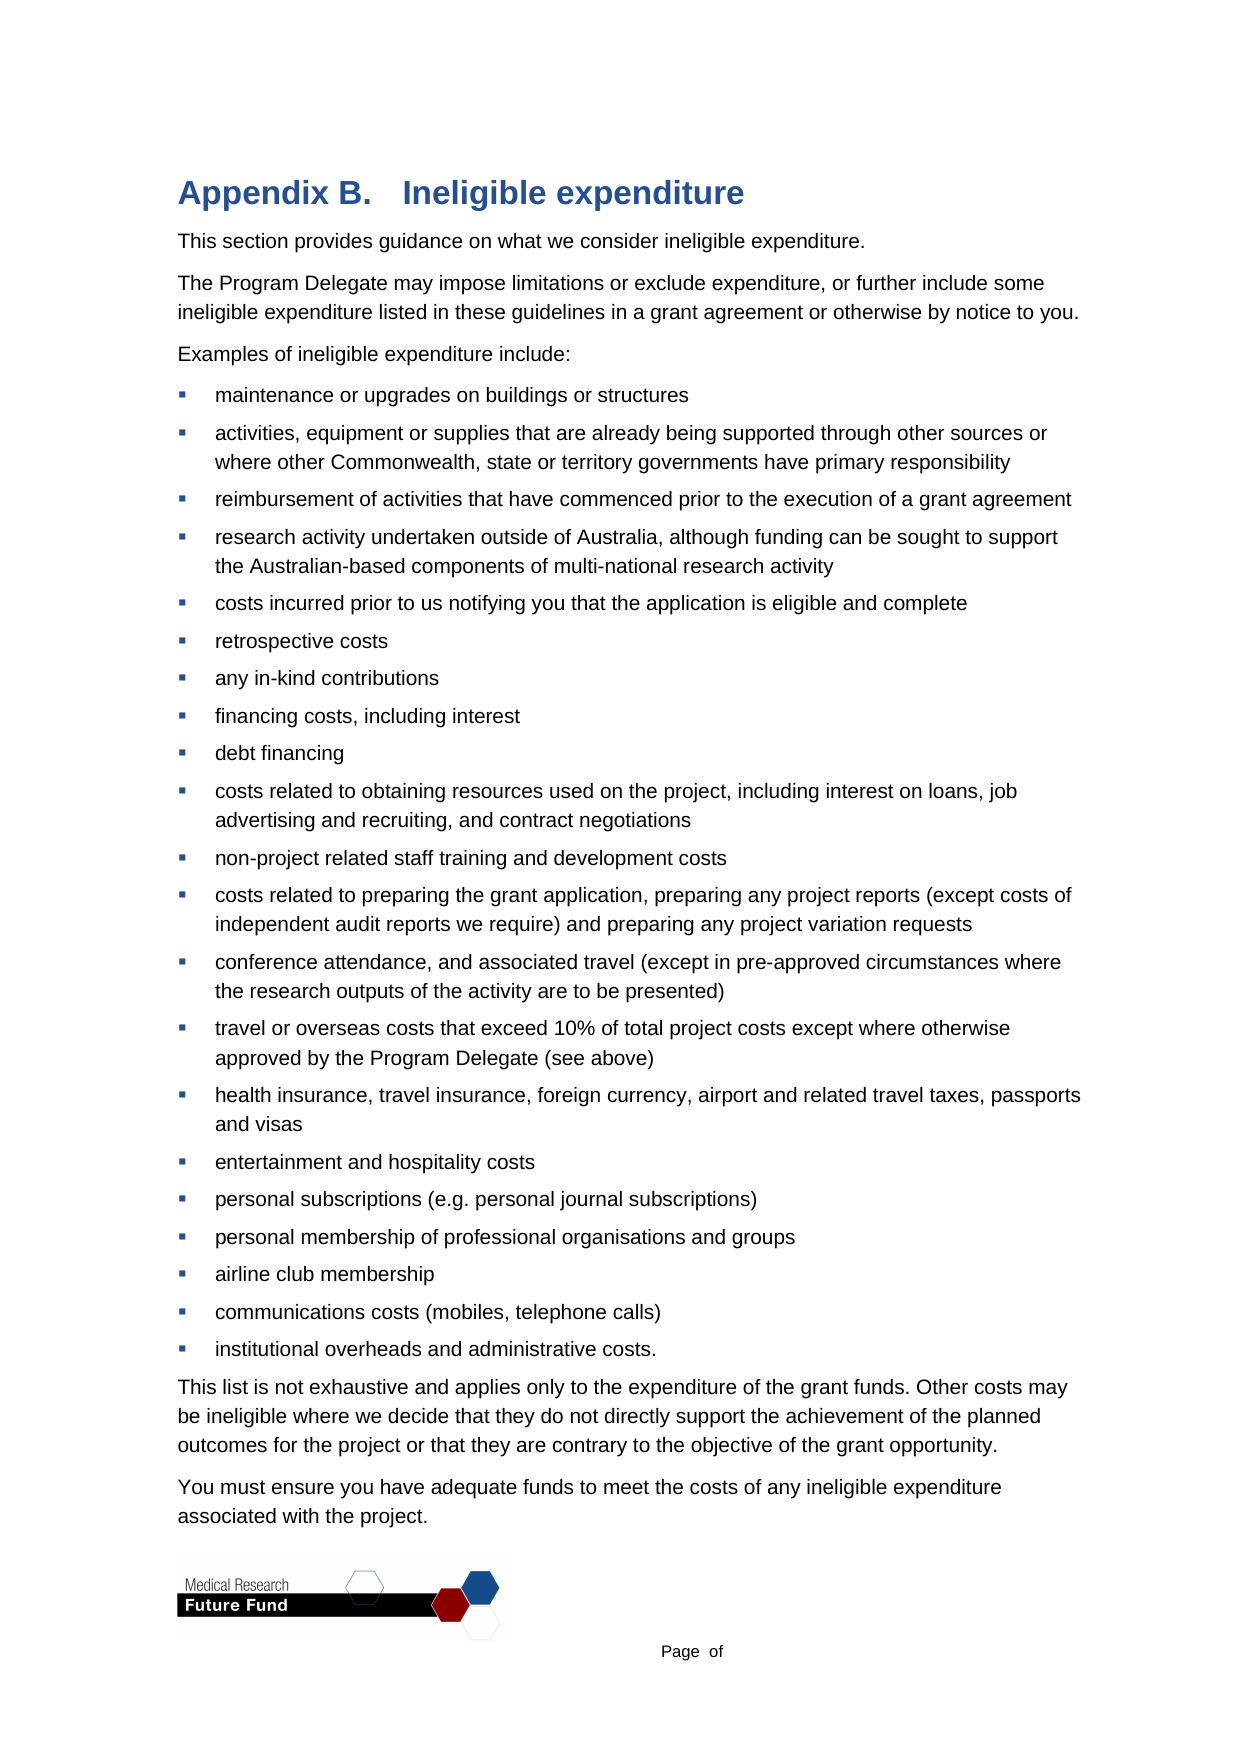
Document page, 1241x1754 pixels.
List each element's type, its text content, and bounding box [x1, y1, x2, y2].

list non-project related staff training and development costs [177, 840, 1092, 869]
text This section provides guidance on what we consider ineligible expenditure. [177, 224, 1092, 253]
list maintenance or upgrades on buildings or structures [177, 378, 1092, 407]
list debt financing [177, 736, 1092, 765]
text The Program Delegate may impose limitations or exclude expenditure, or further include some ineligible expenditure listed in these guidelines in a grant agreement or otherwise by notice to you. [177, 265, 1092, 324]
subtitle Ineligible expenditure [177, 173, 1092, 211]
list financing costs, including interest [177, 699, 1092, 728]
list personal membership of professional organisations and groups [177, 1219, 1092, 1249]
list costs related to preparing the grant application, preparing any project reports (except costs of independent audit reports we require) and preparing any project variation requests [177, 878, 1092, 936]
list retrospective costs [177, 624, 1092, 653]
list entertainment and hospitality costs [177, 1144, 1092, 1174]
list costs incurred prior to us notifying you that the application is eligible and complete [177, 586, 1092, 615]
list activities, equipment or supplies that are already being supported through other sources or where other Commonwealth, state or territory governments have primary responsibility [177, 415, 1092, 474]
list research activity undertaken outside of Australia, although funding can be sought to support the Australian-based components of multi-national research activity [177, 519, 1092, 578]
list conference attendance, and associated travel (except in pre-approved circumstances where the research outputs of the activity are to be presented) [177, 944, 1092, 1003]
text You must ensure you have adequate funds to meet the costs of any ineligible expenditure associated with the project. [177, 1469, 1092, 1528]
list communications costs (mobiles, telephone calls) [177, 1294, 1092, 1324]
picture [177, 1550, 511, 1642]
list personal subscriptions (e.g. personal journal subscriptions) [177, 1182, 1092, 1211]
text Examples of ineligible expenditure include: [177, 336, 1092, 365]
text This list is not exhaustive and applies only to the expenditure of the grant funds. Other costs may be ineligible where we decide that they do not directly support the achievement of the planned outcomes for the project or that they are contrary to the objective of the grant opportunity. [177, 1369, 1092, 1457]
list travel or overseas costs that exceed 10% of total project costs except where otherwise approved by the Program Delegate (see above) [177, 1011, 1092, 1069]
list reimbursement of activities that have commenced prior to the execution of a grant agreement [177, 482, 1092, 511]
list costs related to obtaining resources used on the project, including interest on loans, job advertising and recruiting, and contract negotiations [177, 774, 1092, 832]
list airline club membership [177, 1257, 1092, 1286]
list any in-kind contributions [177, 661, 1092, 690]
list health insurance, travel insurance, foreign currency, airport and related travel taxes, passports and visas [177, 1078, 1092, 1136]
list institutional overheads and administrative costs. [177, 1332, 1092, 1361]
